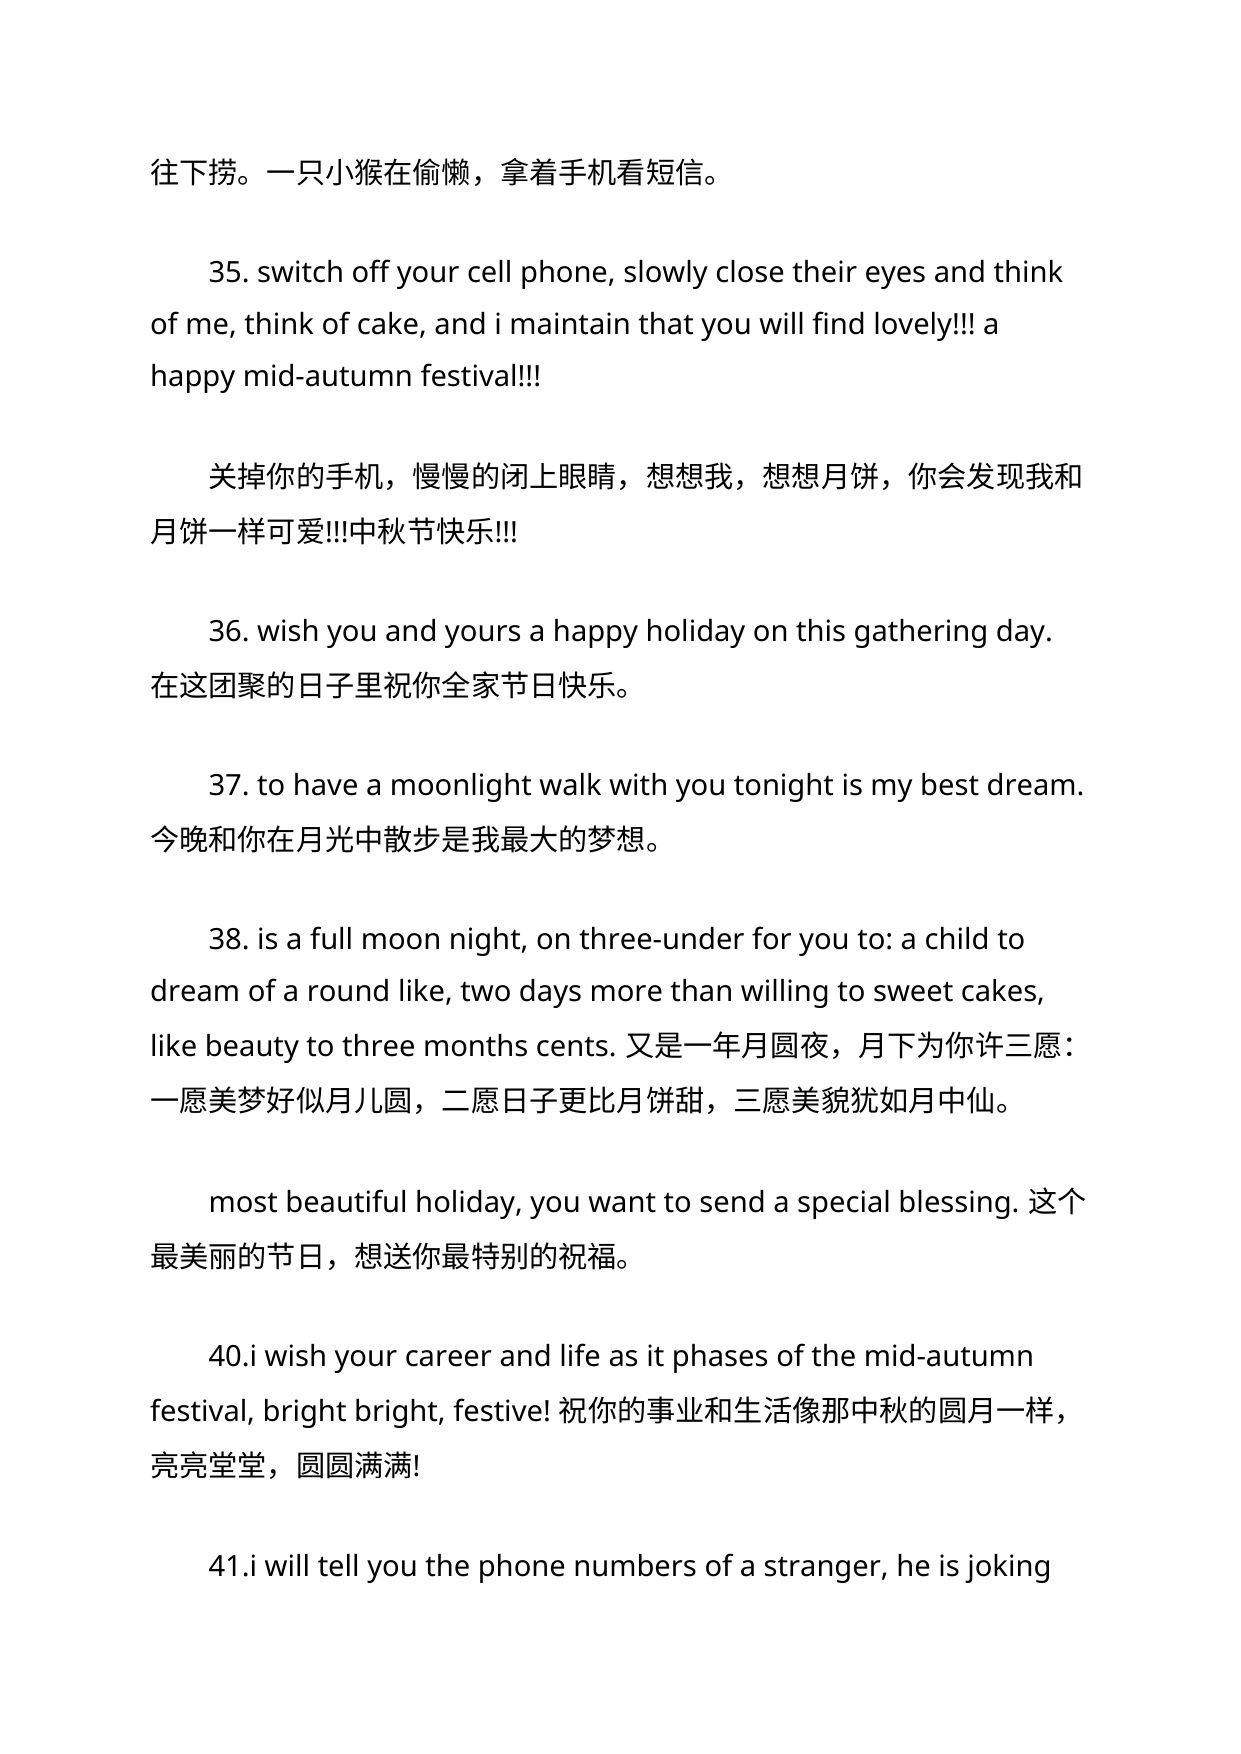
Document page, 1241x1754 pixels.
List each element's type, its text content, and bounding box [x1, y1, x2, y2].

text 关掉你的手机，慢慢的闭上眼睛，想想我，想想月饼，你会发现我和月饼一样可爱!!!中秋节快乐!!! [150, 453, 1090, 551]
text most beautiful holiday, you want to send a special blessing. 这个最美丽的节日，想送你最特别的祝福。 [150, 1179, 1090, 1276]
text 40.i wish your career and life as it phases of the mid-autumn festival, bright bright, festive! 祝你的事业和生活像那中秋的圆月一样，亮亮堂堂，圆圆满满! [150, 1336, 1090, 1485]
text 38. is a full moon night, on three-under for you to: a child to dream of a round like, two days more than willing to sweet cakes, like beauty to three months cents. 又是一年月圆夜，月下为你许三愿：一愿美梦好似月儿圆，二愿日子更比月饼甜，三愿美貌犹如月中仙。 [150, 918, 1090, 1119]
text 37. to have a moonlight walk with you tonight is my best dream. 今晚和你在月光中散步是我最大的梦想。 [150, 764, 1090, 859]
text 36. wish you and yours a happy holiday on this gathering day. 在这团聚的日子里祝你全家节日快乐。 [150, 610, 1090, 705]
text 35. switch off your cell phone, slowly close their eyes and think of me, think of cake, and i maintain that you will find lovely!!! a happy mid-autumn festival!!! [150, 252, 1090, 394]
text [150, 150, 1090, 192]
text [150, 1545, 1090, 1585]
